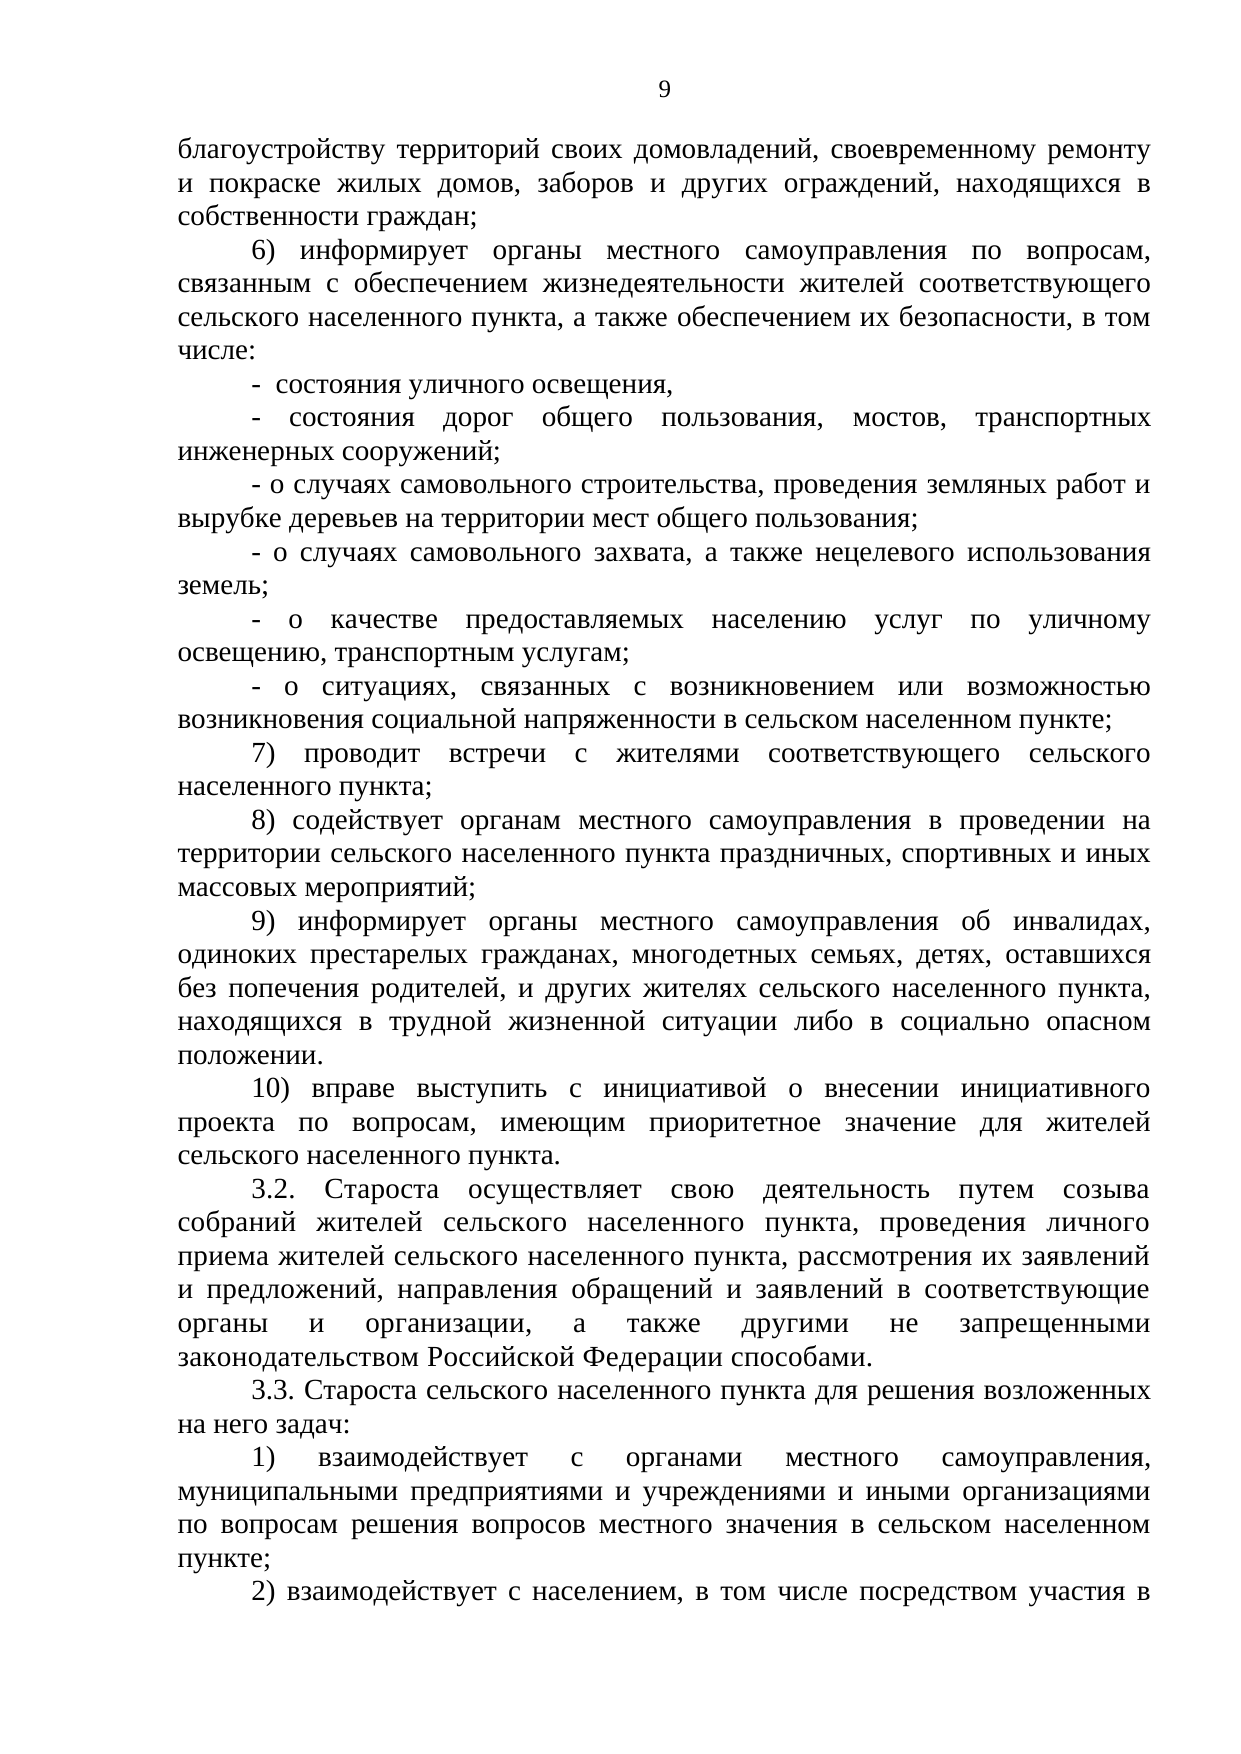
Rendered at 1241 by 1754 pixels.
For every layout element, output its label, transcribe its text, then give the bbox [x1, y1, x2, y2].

text - о ситуациях, связанных с возникновением или возможностью возникновения социальной напряженности в сельском населенном пункте; [177, 668, 1152, 735]
text - о качестве предоставляемых населению услуг по уличному освещению, транспортным услугам; [177, 601, 1152, 668]
text 9) информирует органы местного самоуправления об инвалидах, одиноких престарелых гражданах, многодетных семьях, детях, оставшихся без попечения родителей, и других жителях сельского населенного пункта, находящихся в трудной жизненной ситуации либо в социально опасном положении. [177, 903, 1152, 1070]
text 8) содействует органам местного самоуправления в проведении на территории сельского населенного пункта праздничных, спортивных и иных массовых мероприятий; [177, 802, 1152, 903]
text - состояния уличного освещения, [177, 366, 1152, 399]
text 6) информирует органы местного самоуправления по вопросам, связанным с обеспечением жизнедеятельности жителей соответствующего сельского населенного пункта, а также обеспечением их безопасности, в том числе: [177, 232, 1152, 366]
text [177, 1573, 1152, 1607]
text 3.3. Староста сельского населенного пункта для решения возложенных на него задач: [177, 1372, 1152, 1439]
text - о случаях самовольного захвата, а также нецелевого использования земель; [177, 534, 1152, 601]
text - о случаях самовольного строительства, проведения земляных работ и вырубке деревьев на территории мест общего пользования; [177, 467, 1152, 534]
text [177, 131, 1152, 232]
text 1) взаимодействует с органами местного самоуправления, муниципальными предприятиями и учреждениями и иными организациями по вопросам решения вопросов местного значения в сельском населенном пункте; [177, 1439, 1152, 1573]
text 7) проводит встречи с жителями соответствующего сельского населенного пункта; [177, 735, 1152, 802]
text - состояния дорог общего пользования, мостов, транспортных инженерных сооружений; [177, 399, 1152, 467]
text 3.2. Староста осуществляет свою деятельность путем созыва собраний жителей сельского населенного пункта, проведения личного приема жителей сельского населенного пункта, рассмотрения их заявлений и предложений, направления обращений и заявлений в соответствующие органы и организации, а также другими не запрещенными законодательством Российской Федерации способами. [177, 1171, 1152, 1372]
text 10) вправе выступить с инициативой о внесении инициативного проекта по вопросам, имеющим приоритетное значение для жителей сельского населенного пункта. [177, 1070, 1152, 1171]
